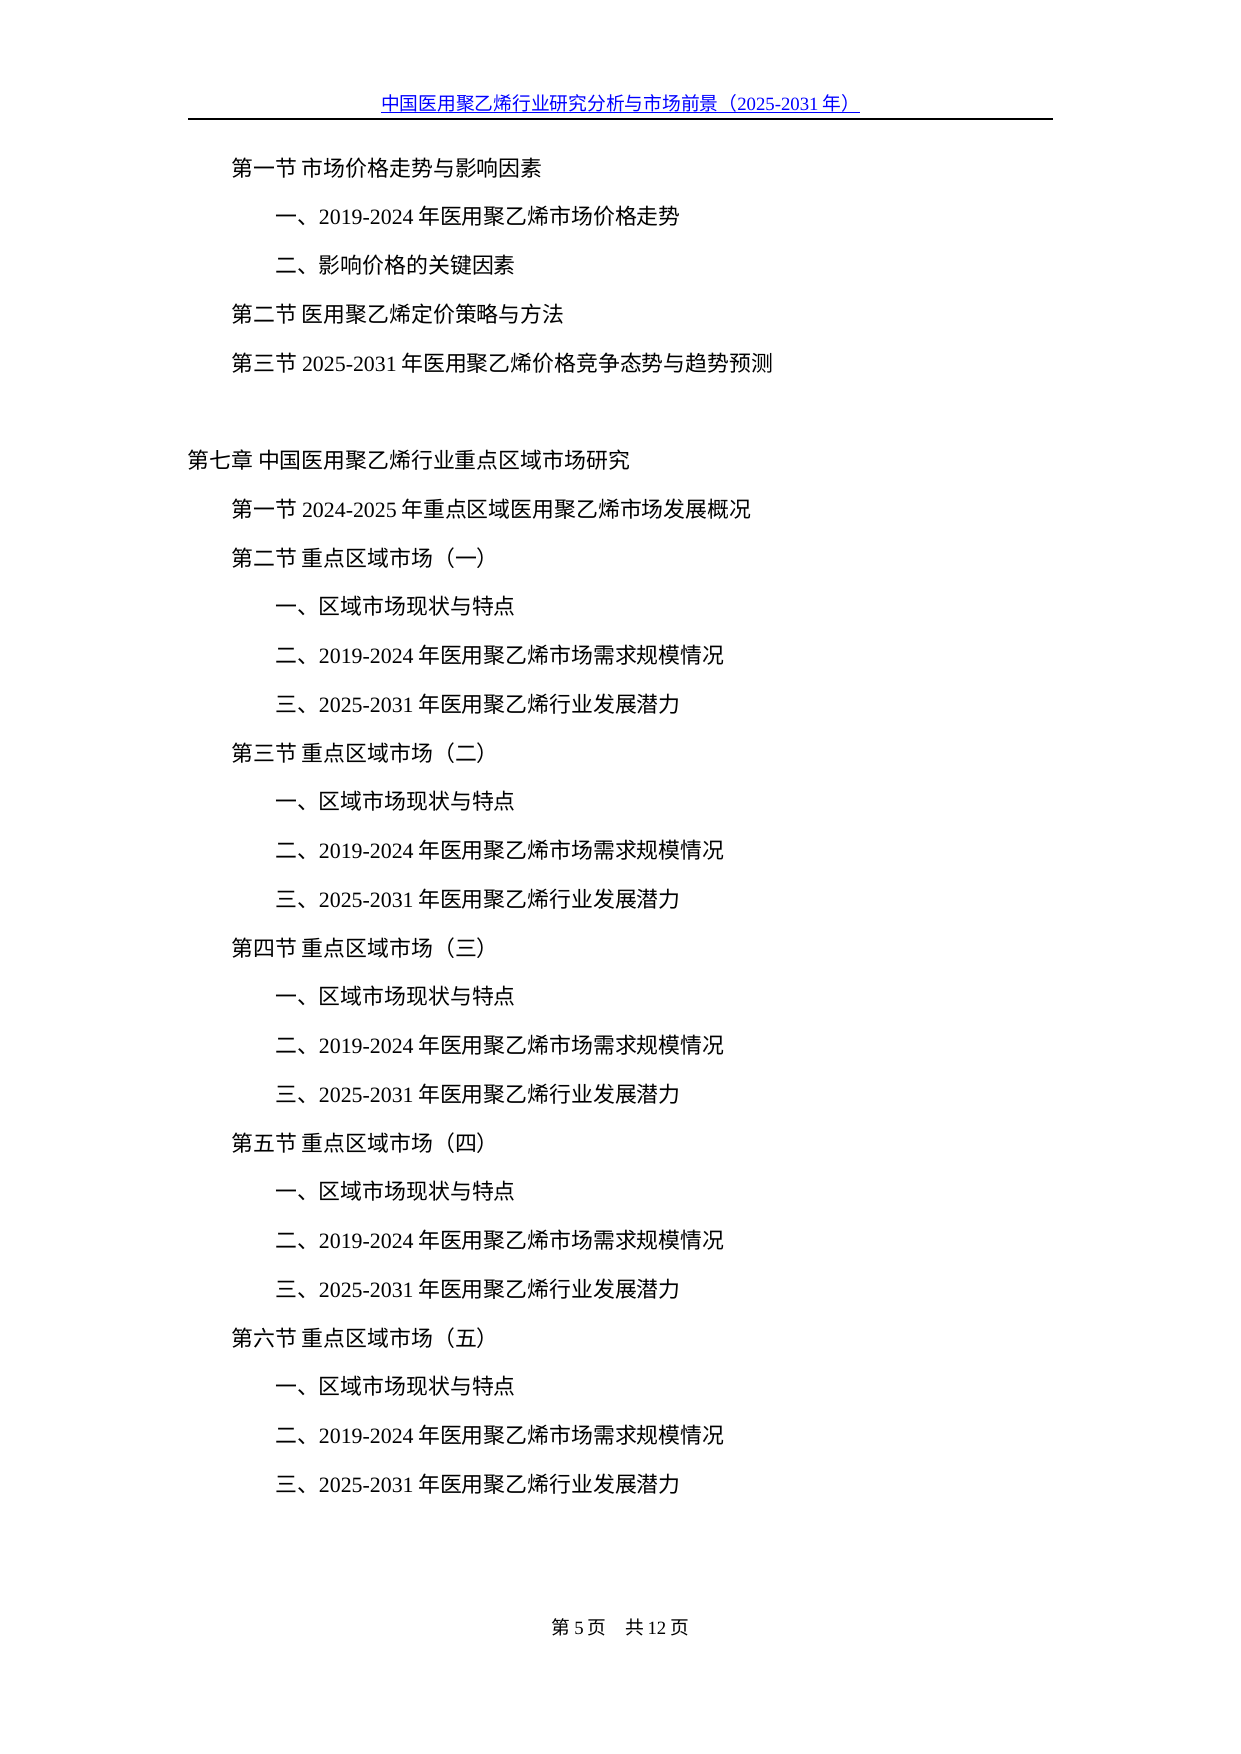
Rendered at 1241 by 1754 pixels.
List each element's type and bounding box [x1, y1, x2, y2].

text [187, 150, 1053, 1499]
